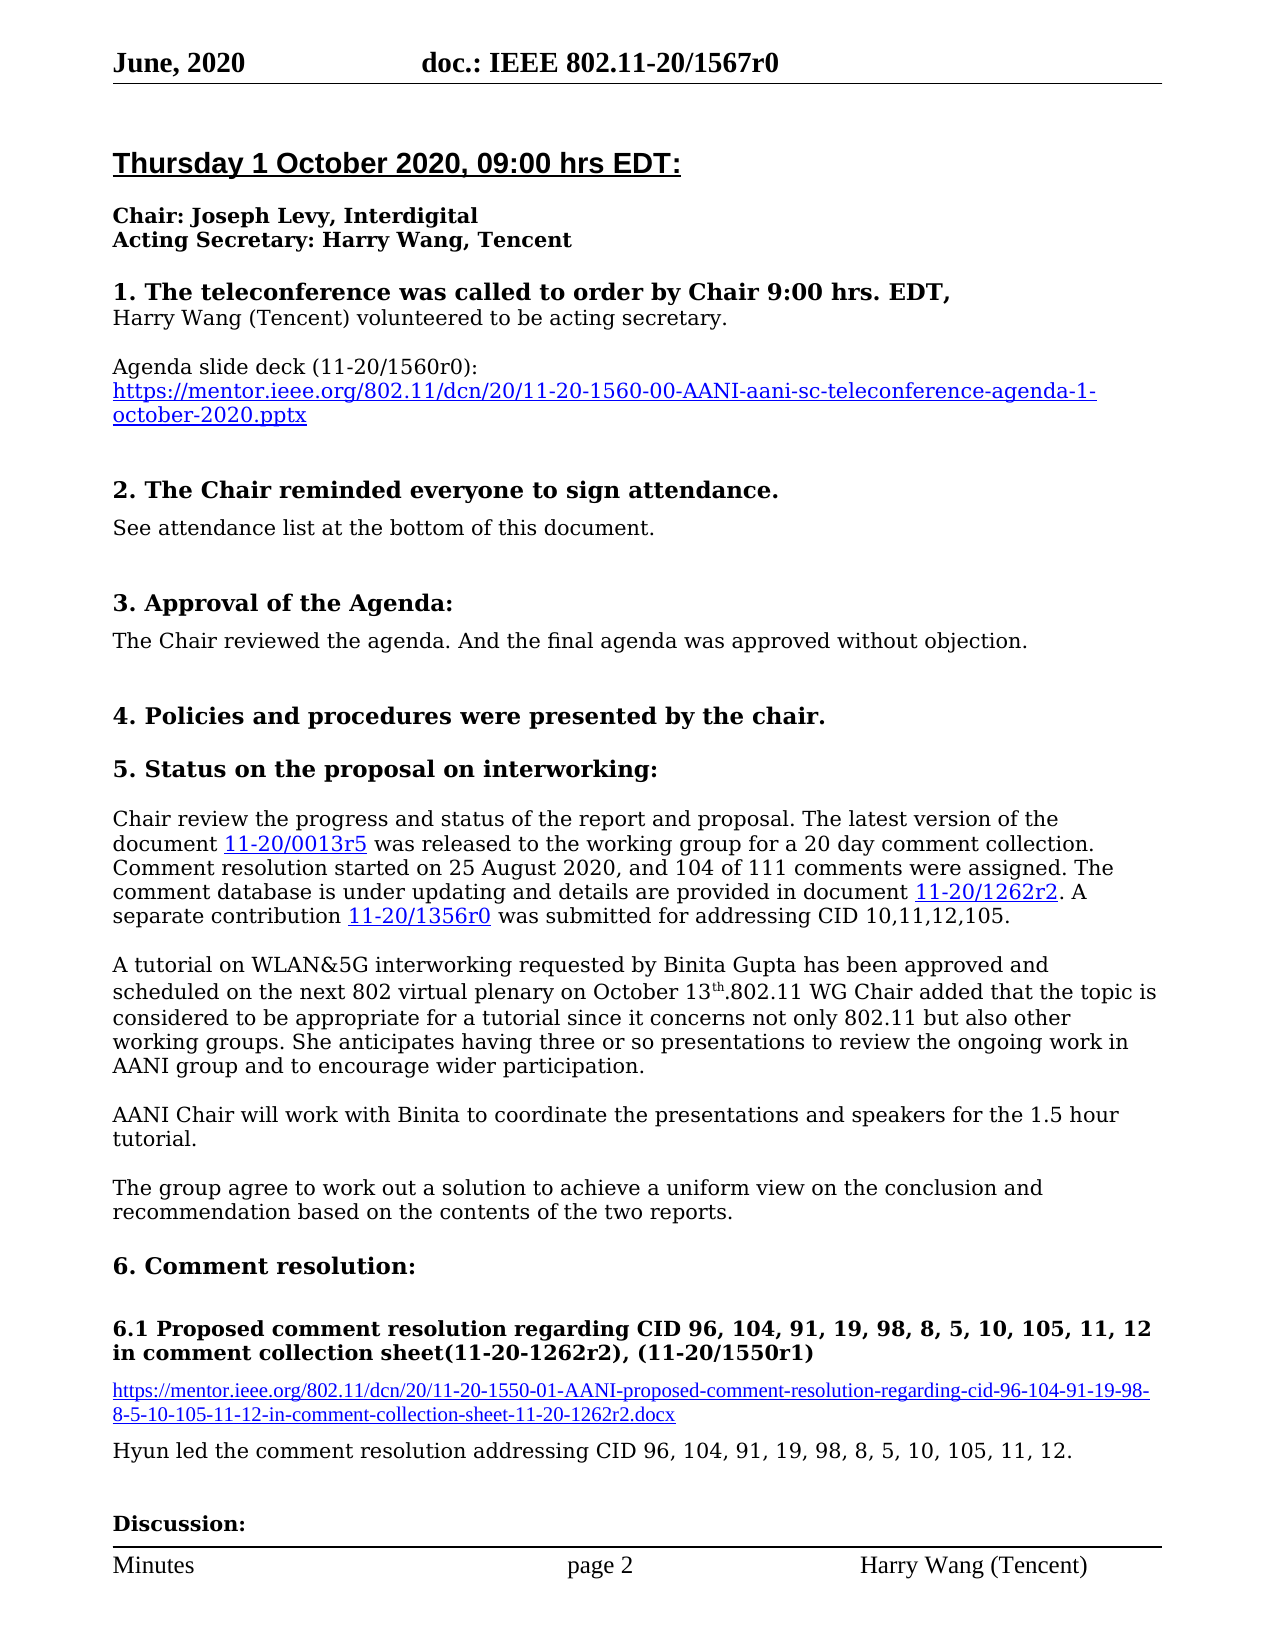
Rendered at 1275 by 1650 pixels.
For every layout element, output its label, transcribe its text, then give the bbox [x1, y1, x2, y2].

text Agenda slide deck (11-20/1560r0): [112, 355, 1162, 379]
text https://mentor.ieee.org/802.11/dcn/20/11-20-1550-01-AANI-proposed-comment-resolution-regarding-cid-96-104-91-19-98-8-5-10-105-11-12-in-comment-collection-sheet-11-20-1262r2.docx [112, 1378, 1162, 1426]
text Acting Secretary: Harry Wang, Tencent [112, 228, 1162, 252]
text Hyun led the comment resolution addressing CID 96, 104, 91, 19, 98, 8, 5, 10, 105, 11, 12. [112, 1439, 1162, 1463]
text Chair: Joseph Levy, Interdigital [112, 203, 1162, 228]
text 2. The Chair reminded everyone to sign attendance. [112, 477, 1162, 504]
text 5. Status on the proposal on interworking: [112, 756, 1162, 783]
subtitle Thursday 1 October 2020, 09:00 hrs EDT: [112, 146, 1162, 179]
text AANI Chair will work with Binita to coordinate the presentations and speakers for the 1.5 hour tutorial. [112, 1103, 1162, 1151]
text 4. Policies and procedures were presented by the chair. [112, 703, 1162, 729]
text 3. Approval of the Agenda: [112, 590, 1162, 617]
text Chair review the progress and status of the report and proposal. The latest version of the document 11-20/0013r5 was released to the working group for a 20 day comment collection. Comment resolution started on 25 August 2020, and 104 of 111 comments were assigned. The comment database is under updating and details are provided in document 11-20/1262r2. A separate contribution 11-20/1356r0 was submitted for addressing CID 10,11,12,105. [112, 807, 1162, 929]
text Harry Wang (Tencent) volunteered to be acting secretary. [112, 306, 1162, 330]
text 6.1 Proposed comment resolution regarding CID 96, 104, 91, 19, 98, 8, 5, 10, 105, 11, 12 in comment collection sheet(11-20-1262r2), (11-20/1550r1) [112, 1317, 1162, 1366]
text The group agree to work out a solution to achieve a uniform view on the conclusion and recommendation based on the contents of the two reports. [112, 1176, 1162, 1224]
subtitle 6. Comment resolution: [112, 1253, 1162, 1280]
text Discussion: [112, 1512, 1162, 1537]
text See attendance list at the bottom of this document. [112, 516, 1162, 541]
text The Chair reviewed the agenda. And the final agenda was approved without objection. [112, 629, 1162, 653]
text A tutorial on WLAN&5G interworking requested by Binita Gupta has been approved and scheduled on the next 802 virtual plenary on October 13th.802.11 WG Chair added that the topic is considered to be appropriate for a tutorial since it concerns not only 802.11 but also other working groups. She anticipates having three or so presentations to review the ongoing work in AANI group and to encourage wider participation. [112, 953, 1162, 1078]
text https://mentor.ieee.org/802.11/dcn/20/11-20-1560-00-AANI-aani-sc-teleconference-agenda-1-october-2020.pptx [112, 379, 1162, 428]
text 1. The teleconference was called to order by Chair 9:00 hrs. EDT, [112, 279, 1162, 306]
